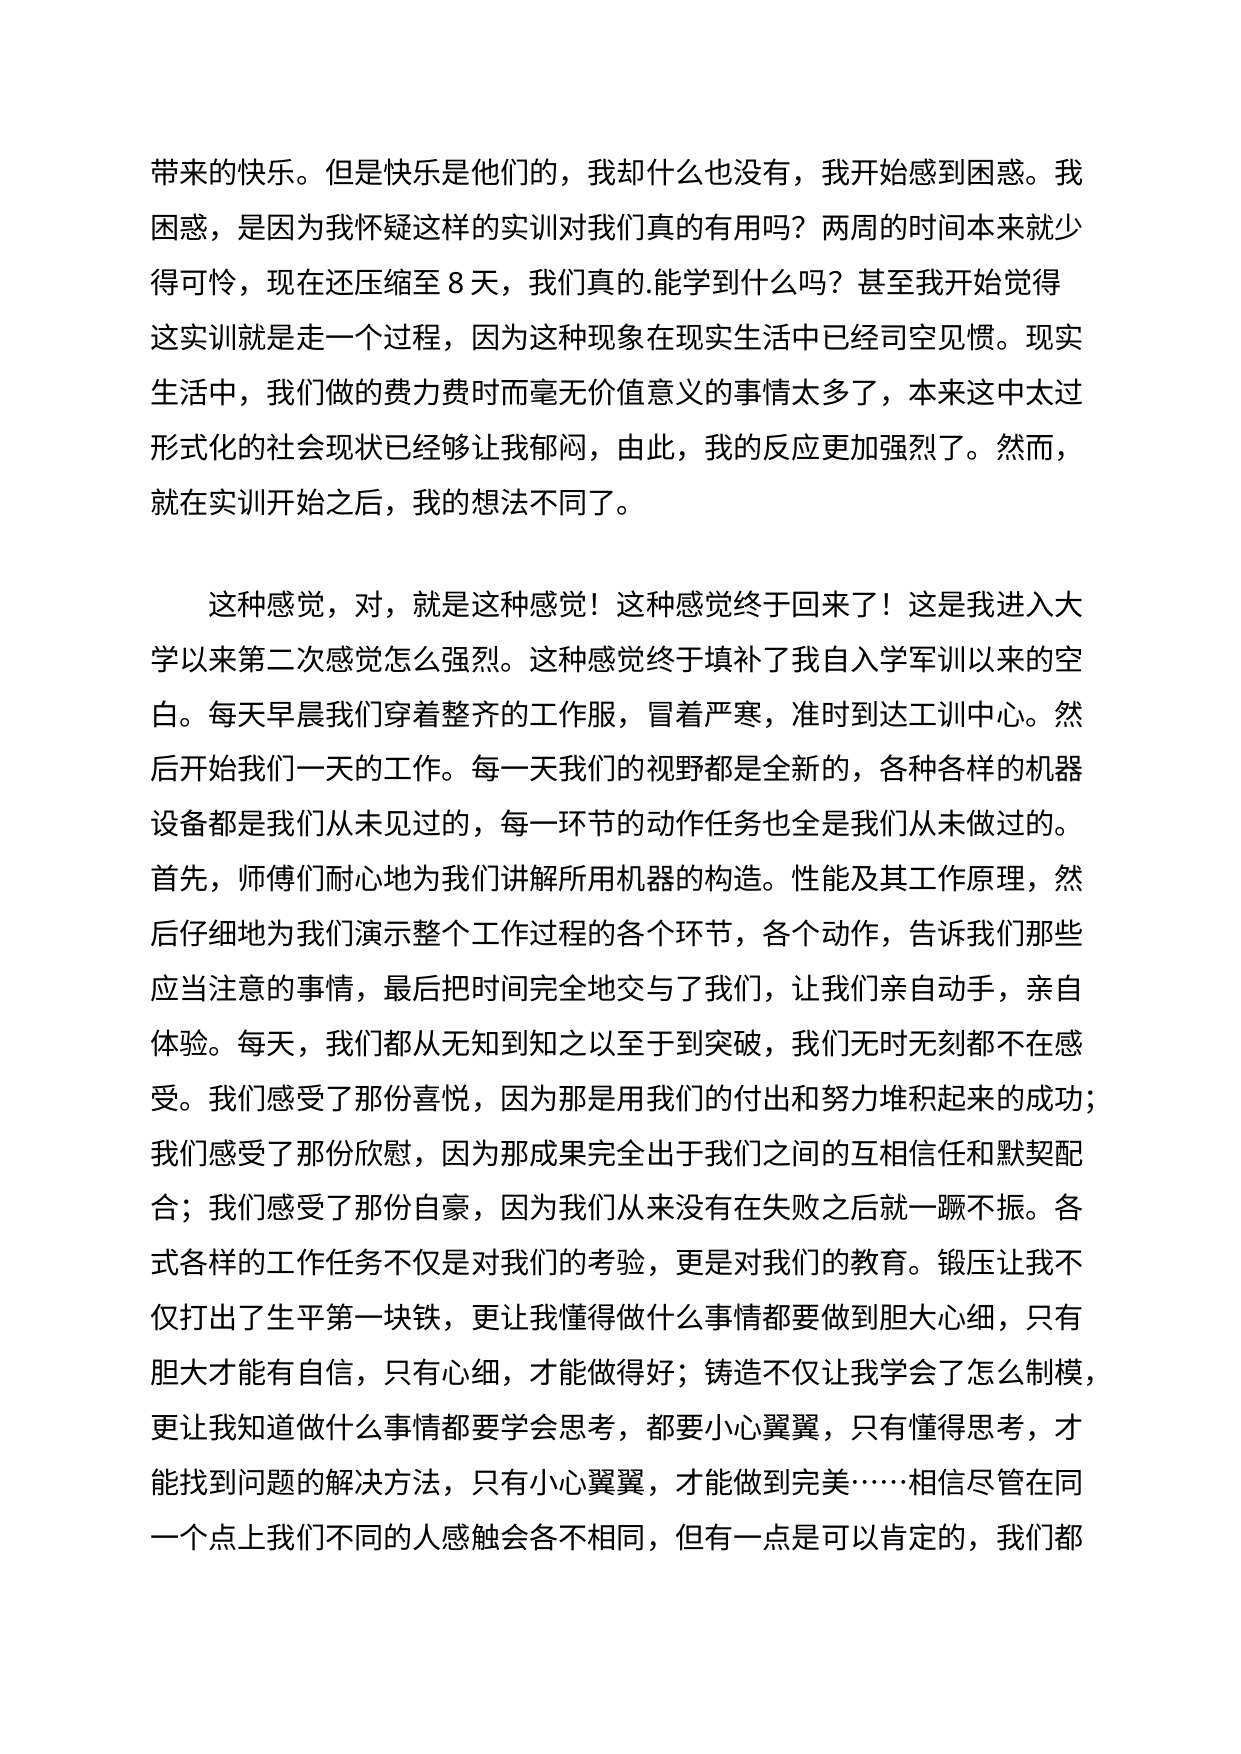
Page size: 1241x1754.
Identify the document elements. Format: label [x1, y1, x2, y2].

text [150, 581, 1090, 1557]
text [150, 150, 1090, 522]
